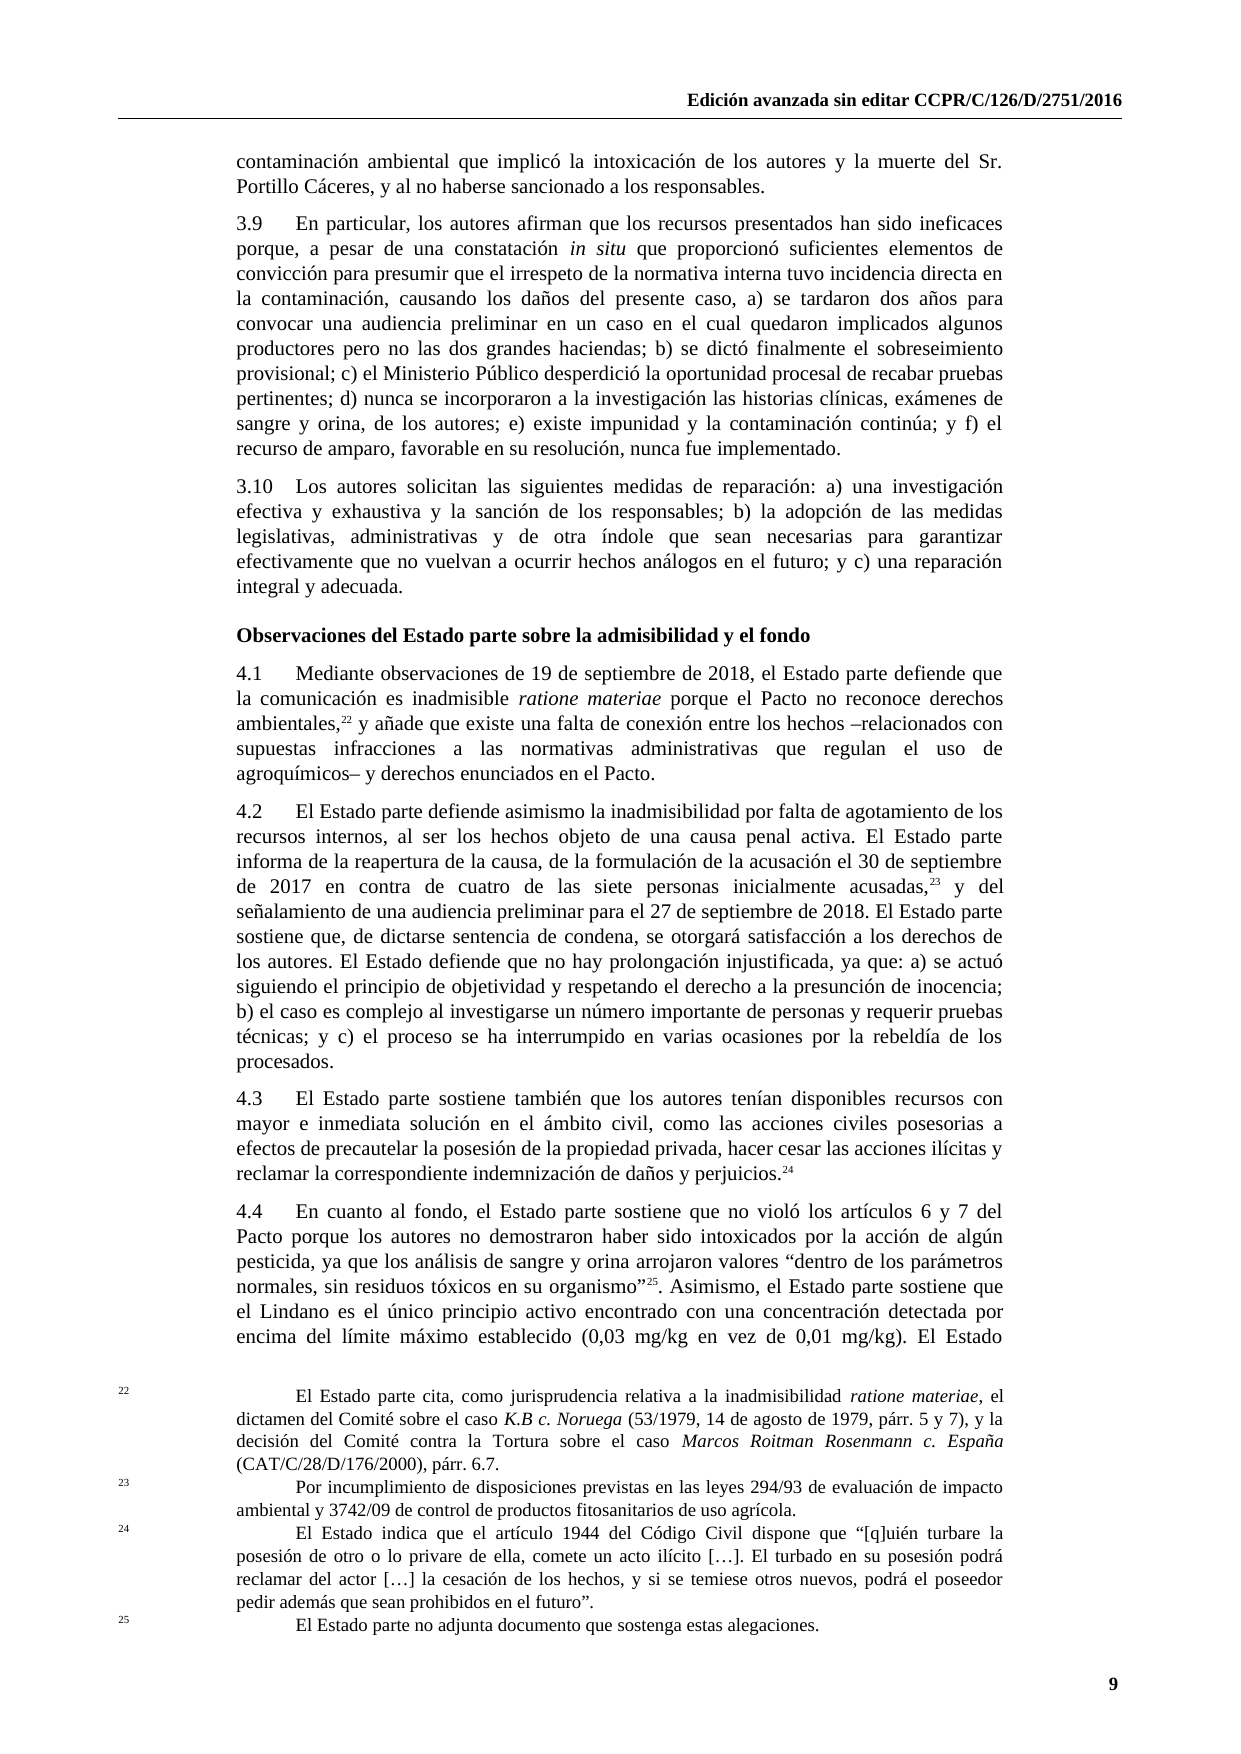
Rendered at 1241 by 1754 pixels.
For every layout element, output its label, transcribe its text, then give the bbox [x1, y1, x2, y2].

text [236, 1198, 1004, 1348]
text 4.3 El Estado parte sostiene también que los autores tenían disponibles recursos con mayor e inmediata solución en el ámbito civil, como las acciones civiles posesorias a efectos de precautelar la posesión de la propiedad privada, hacer cesar las acciones ilícitas y reclamar la correspondiente indemnización de daños y perjuicios. [236, 1085, 1004, 1185]
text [236, 148, 1004, 198]
text 3.10 Los autores solicitan las siguientes medidas de reparación: a) una investigación efectiva y exhaustiva y la sanción de los responsables; b) la adopción de las medidas legislativas, administrativas y de otra índole que sean necesarias para garantizar efectivamente que no vuelvan a ocurrir hechos análogos en el futuro; y c) una reparación integral y adecuada. [236, 473, 1004, 598]
text 4.2 El Estado parte defiende asimismo la inadmisibilidad por falta de agotamiento de los recursos internos, al ser los hechos objeto de una causa penal activa. El Estado parte informa de la reapertura de la causa, de la formulación de la acusación el 30 de septiembre de 2017 en contra de cuatro de las siete personas inicialmente acusadas, y del señalamiento de una audiencia preliminar para el 27 de septiembre de 2018. El Estado parte sostiene que, de dictarse sentencia de condena, se otorgará satisfacción a los derechos de los autores. El Estado defiende que no hay prolongación injustificada, ya que: a) se actuó siguiendo el principio de objetividad y respetando el derecho a la presunción de inocencia; b) el caso es complejo al investigarse un número importante de personas y requerir pruebas técnicas; y c) el proceso se ha interrumpido en varias ocasiones por la rebeldía de los procesados. [236, 798, 1004, 1073]
text Observaciones del Estado parte sobre la admisibilidad y el fondo [118, 623, 1004, 648]
text 3.9 En particular, los autores afirman que los recursos presentados han sido ineficaces porque, a pesar de una constatación in situ que proporcionó suficientes elementos de convicción para presumir que el irrespeto de la normativa interna tuvo incidencia directa en la contaminación, causando los daños del presente caso, a) se tardaron dos años para convocar una audiencia preliminar en un caso en el cual quedaron implicados algunos productores pero no las dos grandes haciendas; b) se dictó finalmente el sobreseimiento provisional; c) el Ministerio Público desperdició la oportunidad procesal de recabar pruebas pertinentes; d) nunca se incorporaron a la investigación las historias clínicas, exámenes de sangre y orina, de los autores; e) existe impunidad y la contaminación continúa; y f) el recurso de amparo, favorable en su resolución, nunca fue implementado. [236, 210, 1004, 460]
text 4.1 Mediante observaciones de 19 de septiembre de 2018, el Estado parte defiende que la comunicación es inadmisible ratione materiae porque el Pacto no reconoce derechos ambientales, y añade que existe una falta de conexión entre los hechos –relacionados con supuestas infracciones a las normativas administrativas que regulan el uso de agroquímicos– y derechos enunciados en el Pacto. [236, 660, 1004, 785]
